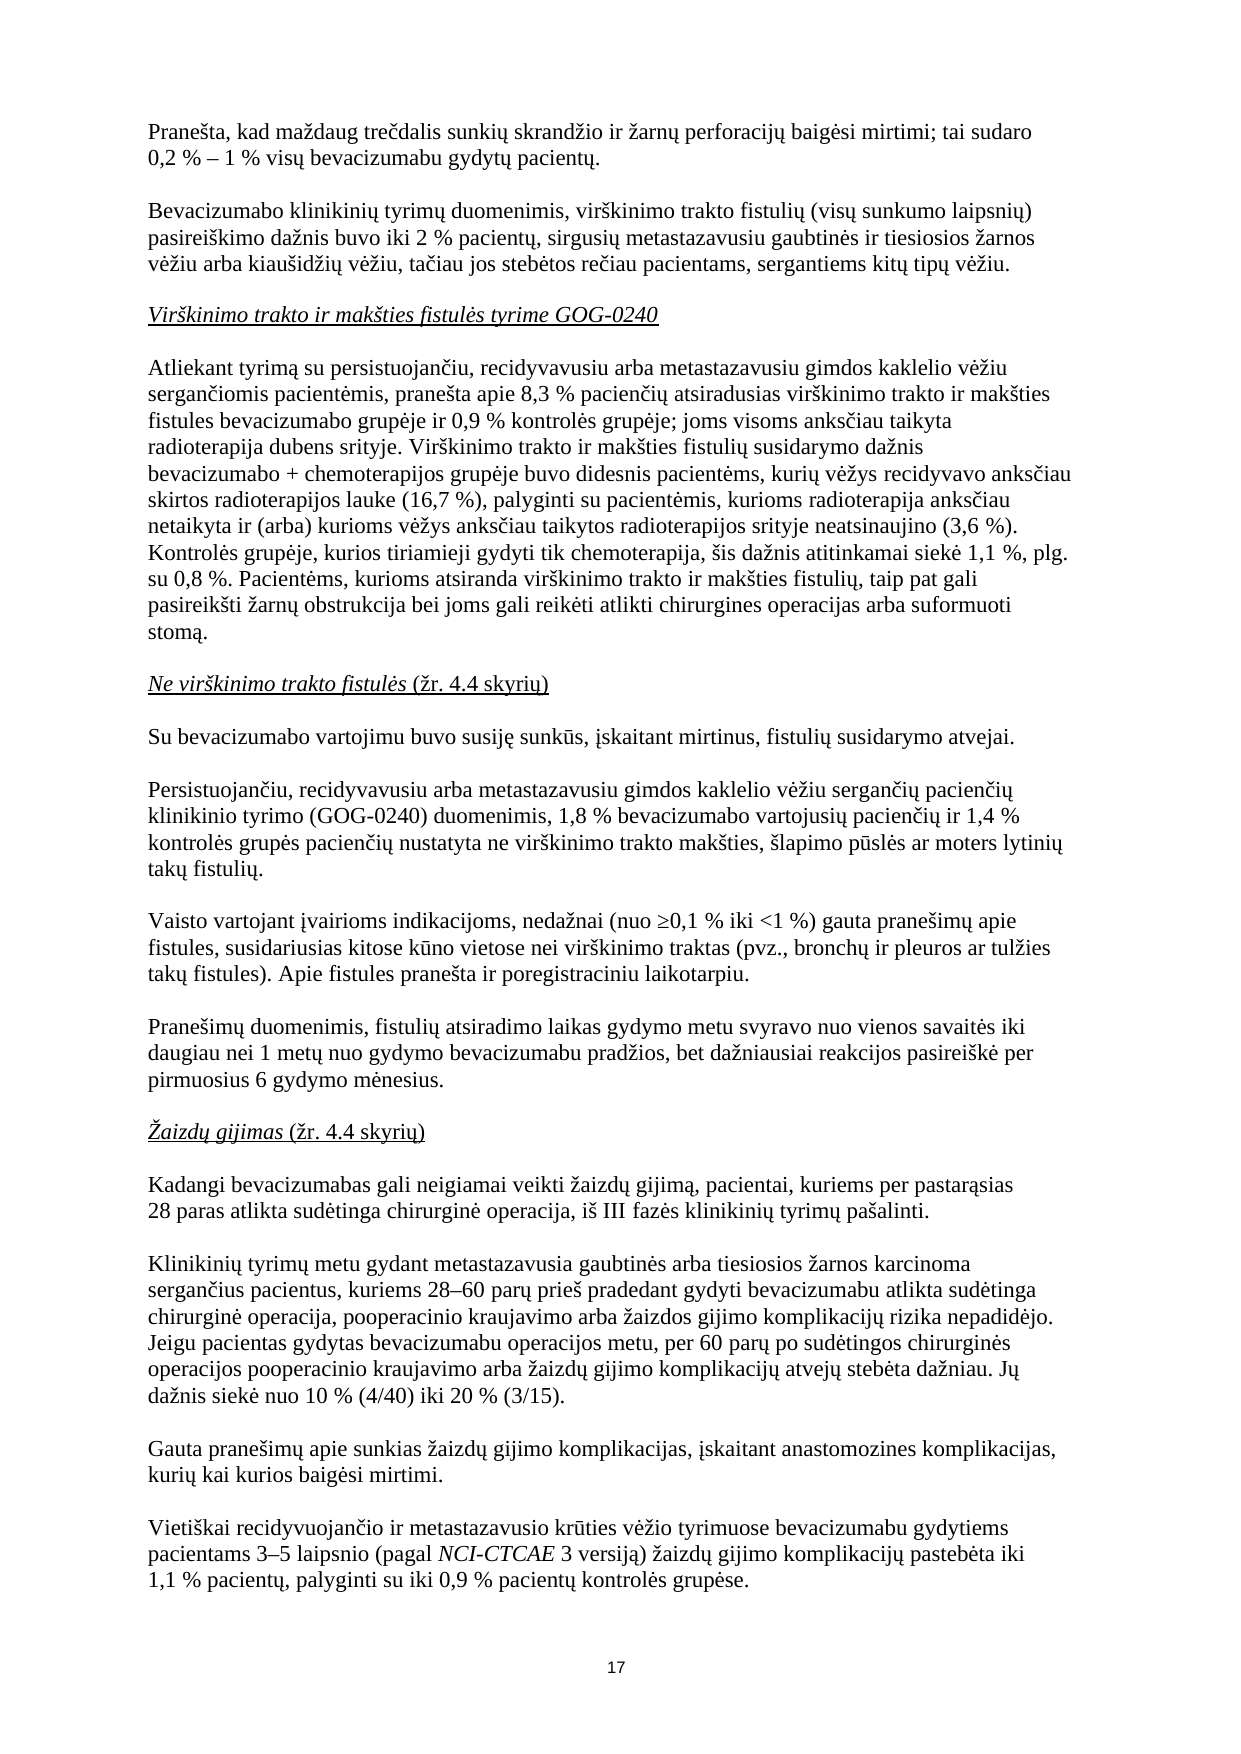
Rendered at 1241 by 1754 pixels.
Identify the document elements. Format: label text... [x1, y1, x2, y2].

text Klinikinių tyrimų metu gydant metastazavusia gaubtinės arba tiesiosios žarnos karcinoma sergančius pacientus, kuriems 28–60 parų prieš pradedant gydyti bevacizumabu atlikta sudėtinga chirurginė operacija, pooperacinio kraujavimo arba žaizdos gijimo komplikacijų rizika nepadidėjo. Jeigu pacientas gydytas bevacizumabu operacijos metu, per 60 parų po sudėtingos chirurginės operacijos pooperacinio kraujavimo arba žaizdų gijimo komplikacijų atvejų stebėta dažniau. Jų dažnis siekė nuo 10 % (4/40) iki 20 % (3/15). [148, 1250, 1070, 1408]
text Su bevacizumabo vartojimu buvo susiję sunkūs, įskaitant mirtinus, fistulių susidarymo atvejai. [148, 723, 1093, 749]
text Virškinimo trakto ir makšties fistulės tyrime GOG-0240 [148, 301, 1093, 328]
text Ne virškinimo trakto fistulės (žr. 4.4 skyrių) [148, 670, 1093, 697]
text Persistuojančiu, recidyvavusiu arba metastazavusiu gimdos kaklelio vėžiu sergančių pacienčių klinikinio tyrimo (GOG-0240) duomenimis, 1,8 % bevacizumabo vartojusių pacienčių ir 1,4 % kontrolės grupės pacienčių nustatyta ne virškinimo trakto makšties, šlapimo pūslės ar moters lytinių takų fistulių. [148, 776, 1072, 881]
text Pranešta, kad maždaug trečdalis sunkių skrandžio ir žarnų perforacijų baigėsi mirtimi; tai sudaro 0,2 % – 1 % visų bevacizumabu gydytų pacientų. [148, 118, 1072, 171]
text Pranešimų duomenimis, fistulių atsiradimo laikas gydymo metu svyravo nuo vienos savaitės iki daugiau nei 1 metų nuo gydymo bevacizumabu pradžios, bet dažniausiai reakcijos pasireiškė per pirmuosius 6 gydymo mėnesius. [148, 1013, 1064, 1092]
text Gauta pranešimų apie sunkias žaizdų gijimo komplikacijas, įskaitant anastomozines komplikacijas, kurių kai kurios baigėsi mirtimi. [148, 1434, 1064, 1487]
text Atliekant tyrimą su persistuojančiu, recidyvavusiu arba metastazavusiu gimdos kaklelio vėžiu sergančiomis pacientėmis, pranešta apie 8,3 % pacienčių atsiradusias virškinimo trakto ir makšties fistules bevacizumabo grupėje ir 0,9 % kontrolės grupėje; joms visoms anksčiau taikyta radioterapija dubens srityje. Virškinimo trakto ir makšties fistulių susidarymo dažnis bevacizumabo + chemoterapijos grupėje buvo didesnis pacientėms, kurių vėžys recidyvavo anksčiau skirtos radioterapijos lauke (16,7 %), palyginti su pacientėmis, kurioms radioterapija anksčiau netaikyta ir (arba) kurioms vėžys anksčiau taikytos radioterapijos srityje neatsinaujino (3,6 %). Kontrolės grupėje, kurios tiriamieji gydyti tik chemoterapija, šis dažnis atitinkamai siekė 1,1 %, plg. su 0,8 %. Pacientėms, kurioms atsiranda virškinimo trakto ir makšties fistulių, taip pat gali pasireikšti žarnų obstrukcija bei joms gali reikėti atlikti chirurgines operacijas arba suformuoti stomą. [148, 354, 1072, 644]
text Kadangi bevacizumabas gali neigiamai veikti žaizdų gijimą, pacientai, kuriems per pastarąsias 28 paras atlikta sudėtinga chirurginė operacija, iš III fazės klinikinių tyrimų pašalinti. [148, 1171, 1027, 1224]
text Bevacizumabo klinikinių tyrimų duomenimis, virškinimo trakto fistulių (visų sunkumo laipsnių) pasireiškimo dažnis buvo iki 2 % pacientų, sirgusių metastazavusiu gaubtinės ir tiesiosios žarnos vėžiu arba kiaušidžių vėžiu, tačiau jos stebėtos rečiau pacientams, sergantiems kitų tipų vėžiu. [148, 197, 1054, 276]
text Žaizdų gijimas (žr. 4.4 skyrių) [148, 1118, 1093, 1145]
text Vaisto vartojant įvairioms indikacijoms, nedažnai (nuo ≥0,1 % iki <1 %) gauta pranešimų apie fistules, susidariusias kitose kūno vietose nei virškinimo traktas (pvz., bronchų ir pleuros ar tulžies takų fistules). Apie fistules pranešta ir poregistraciniu laikotarpiu. [148, 908, 1072, 987]
text Vietiškai recidyvuojančio ir metastazavusio krūties vėžio tyrimuose bevacizumabu gydytiems pacientams 3–5 laipsnio (pagal NCI-CTCAE 3 versiją) žaizdų gijimo komplikacijų pastebėta iki 1,1 % pacientų, palyginti su iki 0,9 % pacientų kontrolės grupėse. [148, 1514, 1064, 1593]
